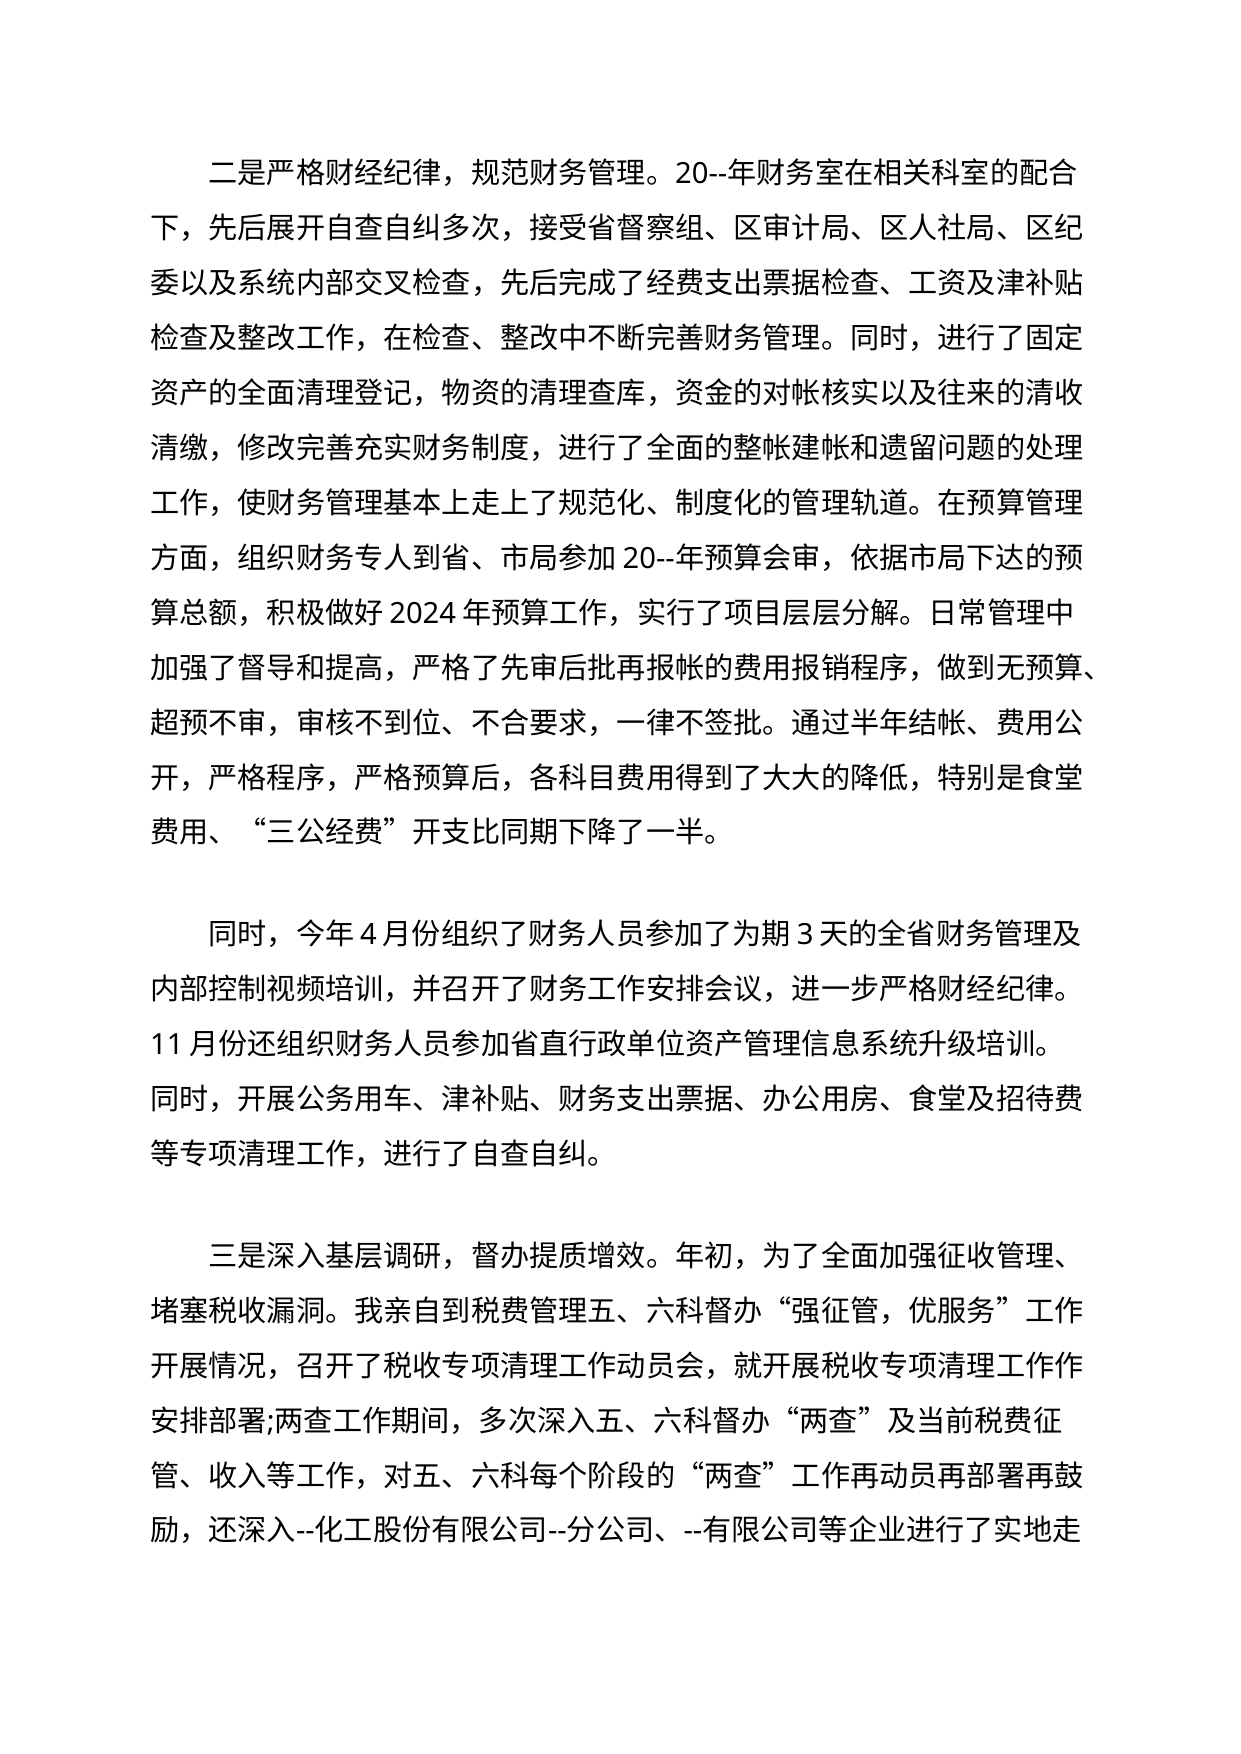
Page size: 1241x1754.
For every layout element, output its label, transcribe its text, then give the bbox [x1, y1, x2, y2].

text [150, 1232, 1090, 1549]
text 二是严格财经纪律，规范财务管理。20--年财务室在相关科室的配合下，先后展开自查自纠多次，接受省督察组、区审计局、区人社局、区纪委以及系统内部交叉检查，先后完成了经费支出票据检查、工资及津补贴检查及整改工作，在检查、整改中不断完善财务管理。同时，进行了固定资产的全面清理登记，物资的清理查库，资金的对帐核实以及往来的清收清缴，修改完善充实财务制度，进行了全面的整帐建帐和遗留问题的处理工作，使财务管理基本上走上了规范化、制度化的管理轨道。在预算管理方面，组织财务专人到省、市局参加20--年预算会审，依据市局下达的预算总额，积极做好2024年预算工作，实行了项目层层分解。日常管理中加强了督导和提高，严格了先审后批再报帐的费用报销程序，做到无预算、超预不审，审核不到位、不合要求，一律不签批。通过半年结帐、费用公开，严格程序，严格预算后，各科目费用得到了大大的降低，特别是食堂费用、“三公经费”开支比同期下降了一半。 [150, 150, 1090, 851]
text 同时，今年4月份组织了财务人员参加了为期3天的全省财务管理及内部控制视频培训，并召开了财务工作安排会议，进一步严格财经纪律。11月份还组织财务人员参加省直行政单位资产管理信息系统升级培训。同时，开展公务用车、津补贴、财务支出票据、办公用房、食堂及招待费等专项清理工作，进行了自查自纠。 [150, 911, 1090, 1173]
